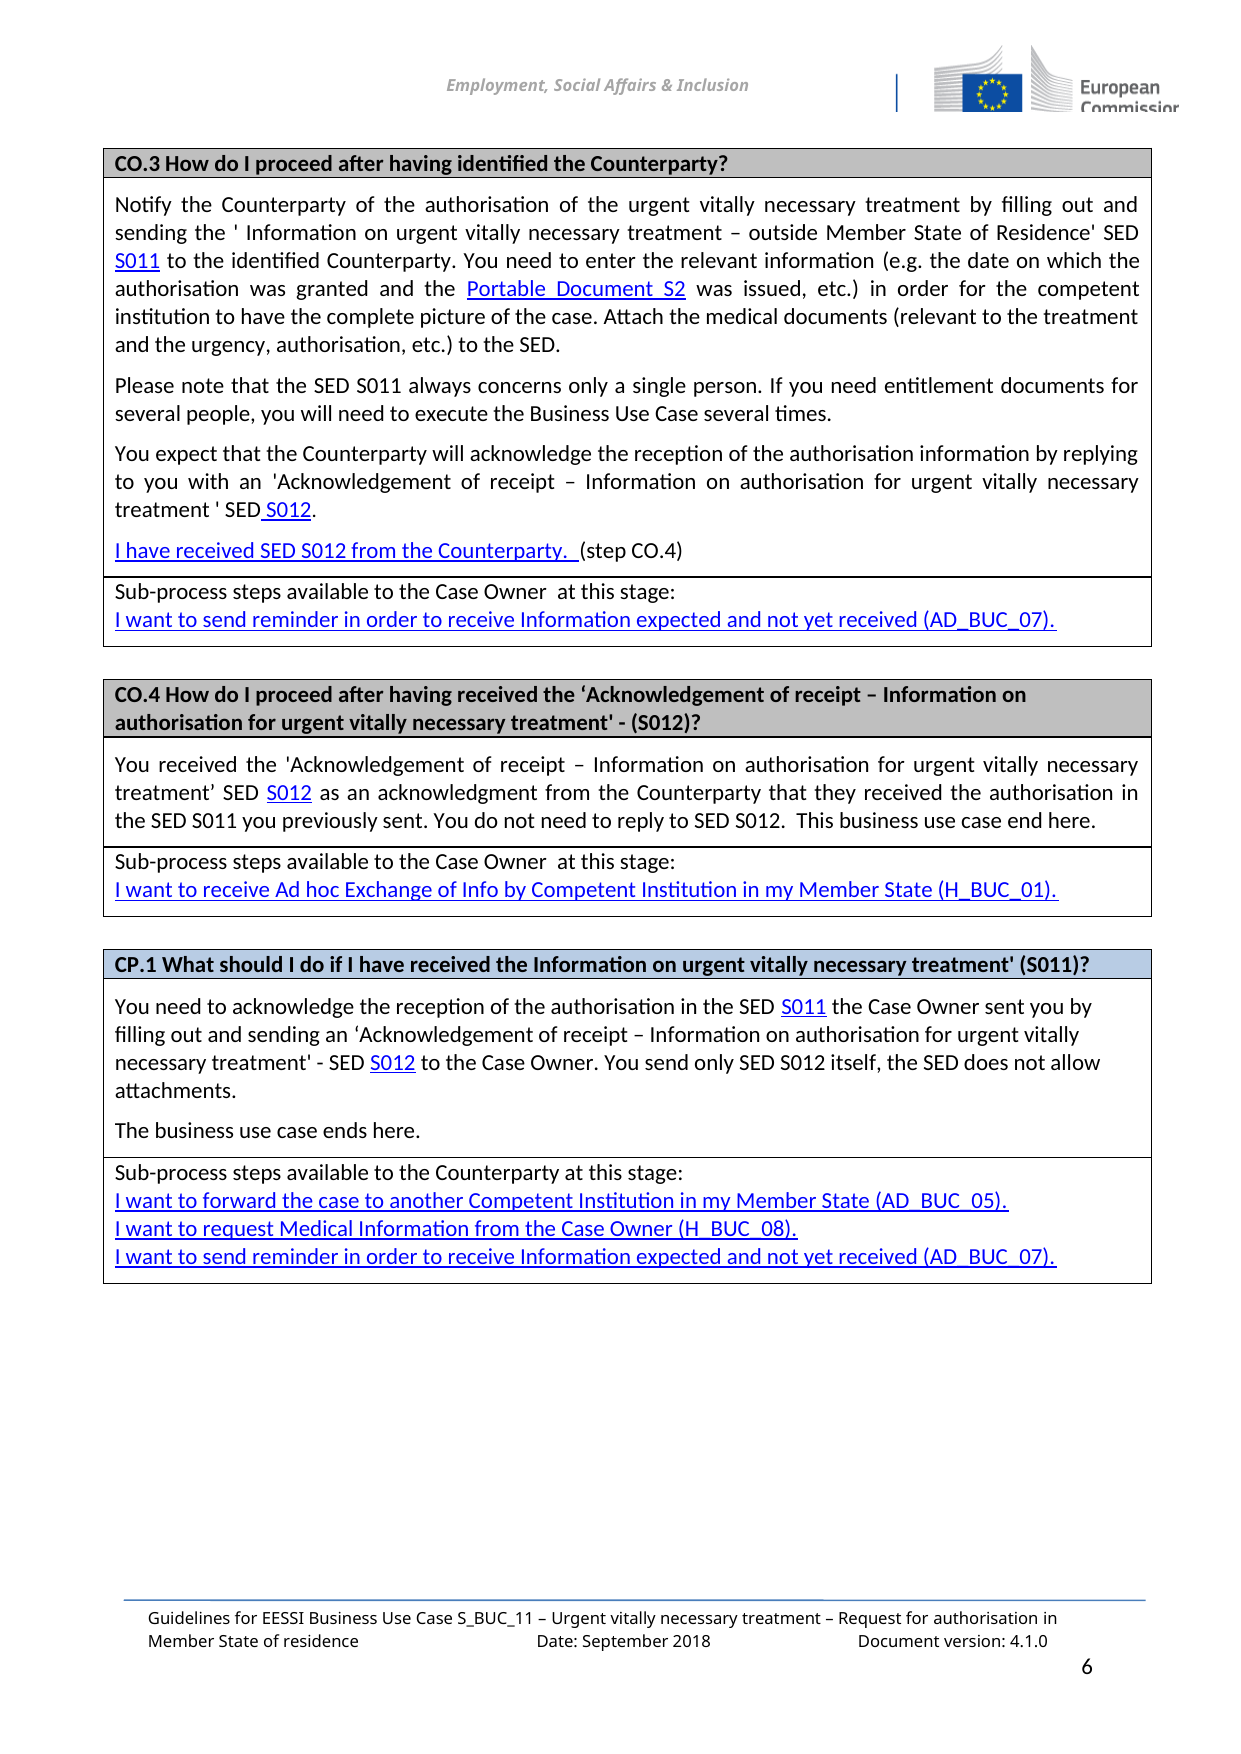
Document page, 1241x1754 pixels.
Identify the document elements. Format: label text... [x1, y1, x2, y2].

table_cell Notify the Counterparty of the authorisation of the urgent vitally necessary treatment by filling out and sending the ' Information on urgent vitally necessary treatment – outside Member State of Residence' SED S011 to the identified Counterparty. You need to enter the relevant information (e.g. the date on which the authorisation was granted and the Portable Document S2 was issued, etc.) in order for the competent institution to have the complete picture of the case. Attach the medical documents (relevant to the treatment and the urgency, authorisation, etc.) to the SED. Please note that the SED S011 always concerns only a single person. If you need entitlement documents for several people, you will need to execute the Business Use Case several times. You expect that the Counterparty will acknowledge the reception of the authorisation information by replying to you with an 'Acknowledgement of receipt – Information on authorisation for urgent vitally necessary treatment ' SED S012. I have received SED S012 from the Counterparty. (step CO.4) [104, 178, 1151, 576]
table_cell Sub-process steps available to the Case Owner at this stage: I want to send reminder in order to receive Information expected and not yet received (AD_BUC_07). [104, 578, 1151, 646]
picture [894, 45, 1178, 111]
table_cell You need to acknowledge the reception of the authorisation in the SED S011 the Case Owner sent you by filling out and sending an ‘Acknowledgement of receipt – Information on authorisation for urgent vitally necessary treatment' - SED S012 to the Case Owner. You send only SED S012 itself, the SED does not allow attachments. The business use case ends here. [104, 979, 1151, 1157]
table_header CO.4 How do I proceed after having received the ‘Acknowledgement of receipt – Information on authorisation for urgent vitally necessary treatment' - (S012)? [104, 680, 1151, 736]
table_cell Sub-process steps available to the Counterparty at this stage: I want to forward the case to another Competent Institution in my Member State (AD_BUC_05). I want to request Medical Information from the Case Owner (H_BUC_08). I want to send reminder in order to receive Information expected and not yet received (AD_BUC_07). [104, 1158, 1151, 1283]
table_cell Sub-process steps available to the Case Owner at this stage: I want to receive Ad hoc Exchange of Info by Competent Institution in my Member State (H_BUC_01). [104, 848, 1151, 916]
table_header CO.3 How do I proceed after having identified the Counterparty? [104, 149, 1151, 177]
table_header CP.1 What should I do if I have received the Information on urgent vitally necessary treatment' (S011)? [104, 950, 1151, 978]
table_cell You received the 'Acknowledgement of receipt – Information on authorisation for urgent vitally necessary treatment’ SED S012 as an acknowledgment from the Counterparty that they received the authorisation in the SED S011 you previously sent. You do not need to reply to SED S012. This business use case end here. [104, 738, 1151, 846]
